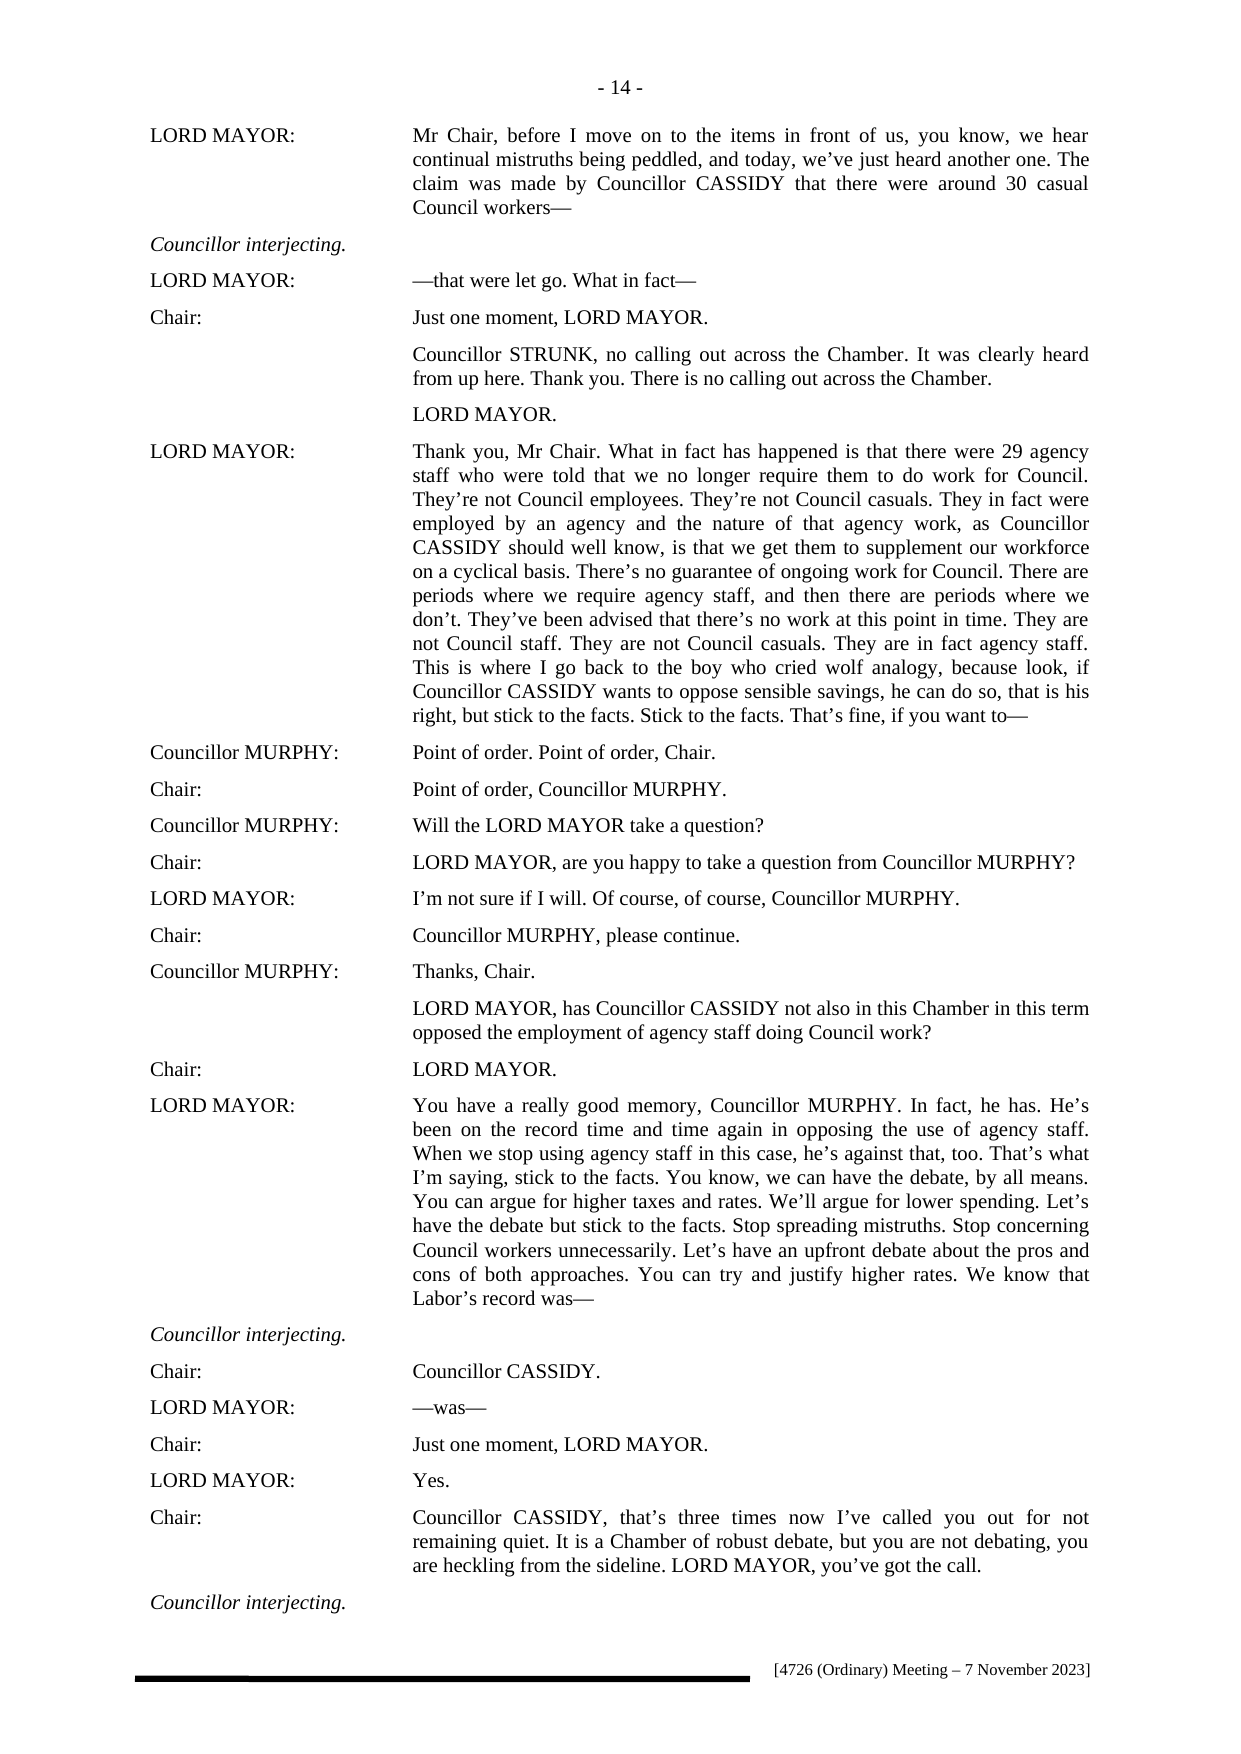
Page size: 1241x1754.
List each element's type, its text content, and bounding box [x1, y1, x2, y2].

text Chair: Just one moment, LORD MAYOR. [150, 1432, 1090, 1456]
text LORD MAYOR: Mr Chair, before I move on to the items in front of us, you know, we hear continual mistruths being peddled, and today, we’ve just heard another one. The claim was made by Councillor CASSIDY that there were around 30 casual Council workers— [150, 123, 1090, 219]
text Councillor MURPHY: Point of order. Point of order, Chair. [150, 740, 1090, 764]
text Councillor interjecting. [150, 1590, 1090, 1614]
text Councillor MURPHY: Thanks, Chair. [150, 959, 1090, 983]
text Chair: LORD MAYOR, are you happy to take a question from Councillor MURPHY? [150, 850, 1090, 874]
text Councillor STRUNK, no calling out across the Chamber. It was clearly heard from up here. Thank you. There is no calling out across the Chamber. [150, 342, 1090, 390]
text Chair: LORD MAYOR. [150, 1057, 1090, 1081]
text Councillor MURPHY: Will the LORD MAYOR take a question? [150, 813, 1090, 837]
text Chair: Point of order, Councillor MURPHY. [150, 777, 1090, 801]
text LORD MAYOR: —was— [150, 1395, 1090, 1419]
text Chair: Councillor MURPHY, please continue. [150, 923, 1090, 947]
text Councillor interjecting. [150, 232, 1090, 256]
text LORD MAYOR: Yes. [150, 1468, 1090, 1492]
text Chair: Councillor CASSIDY. [150, 1359, 1090, 1383]
text Councillor interjecting. [150, 1322, 1090, 1346]
text LORD MAYOR: Thank you, Mr Chair. What in fact has happened is that there were 29 agency staff who were told that we no longer require them to do work for Council. They’re not Council employees. They’re not Council casuals. They in fact were employed by an agency and the nature of that agency work, as Councillor CASSIDY should well know, is that we get them to supplement our workforce on a cyclical basis. There’s no guarantee of ongoing work for Council. There are periods where we require agency staff, and then there are periods where we don’t. They’ve been advised that there’s no work at this point in time. They are not Council staff. They are not Council casuals. They are in fact agency staff. This is where I go back to the boy who cried wolf analogy, because look, if Councillor CASSIDY wants to oppose sensible savings, he can do so, that is his right, but stick to the facts. Stick to the facts. That’s fine, if you want to— [150, 439, 1090, 727]
text LORD MAYOR, has Councillor CASSIDY not also in this Chamber in this term opposed the employment of agency staff doing Council work? [150, 996, 1090, 1044]
text Chair: Councillor CASSIDY, that’s three times now I’ve called you out for not remaining quiet. It is a Chamber of robust debate, but you are not debating, you are heckling from the sideline. LORD MAYOR, you’ve got the call. [150, 1505, 1090, 1577]
text Chair: Just one moment, LORD MAYOR. [150, 305, 1090, 329]
text LORD MAYOR: I’m not sure if I will. Of course, of course, Councillor MURPHY. [150, 886, 1090, 910]
text LORD MAYOR: —that were let go. What in fact— [150, 268, 1090, 292]
text LORD MAYOR: You have a really good memory, Councillor MURPHY. In fact, he has. He’s been on the record time and time again in opposing the use of agency staff. When we stop using agency staff in this case, he’s against that, too. That’s what I’m saying, stick to the facts. You know, we can have the debate, by all means. You can argue for higher taxes and rates. We’ll argue for lower spending. Let’s have the debate but stick to the facts. Stop spreading mistruths. Stop concerning Council workers unnecessarily. Let’s have an upfront debate about the pros and cons of both approaches. You can try and justify higher rates. We know that Labor’s record was— [150, 1093, 1090, 1310]
text LORD MAYOR. [150, 402, 1090, 426]
